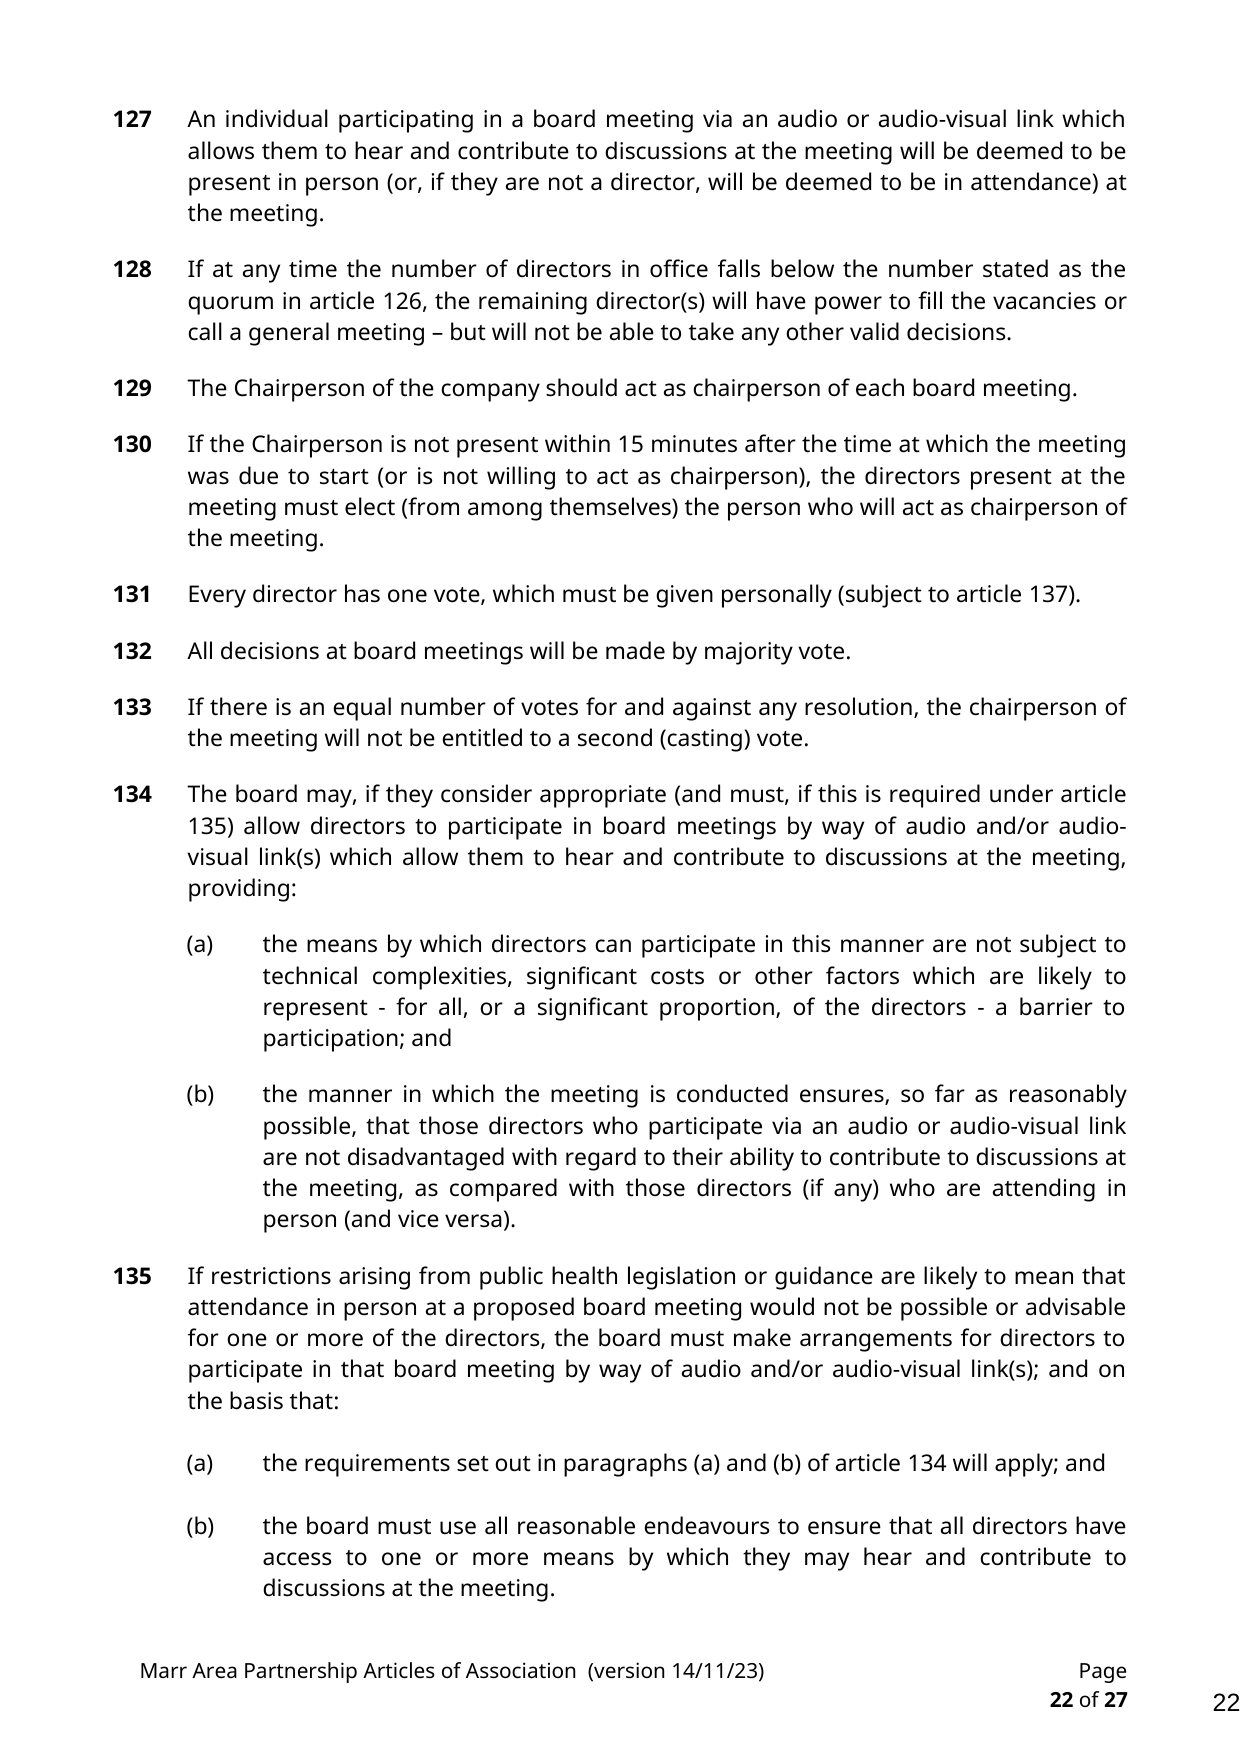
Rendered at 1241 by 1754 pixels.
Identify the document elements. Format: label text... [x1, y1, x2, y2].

list The board may, if they consider appropriate (and must, if this is required under article 135) allow directors to participate in board meetings by way of audio and/or audio-visual link(s) which allow them to hear and contribute to discussions at the meeting, providing: [112, 778, 1128, 903]
list If at any time the number of directors in office falls below the number stated as the quorum in article 126, the remaining director(s) will have power to fill the vacancies or call a general meeting – but will not be able to take any other valid decisions. [112, 253, 1128, 347]
list the board must use all reasonable endeavours to ensure that all directors have access to one or more means by which they may hear and contribute to discussions at the meeting. [186, 1510, 1128, 1603]
list the requirements set out in paragraphs (a) and (b) of article 134 will apply; and [186, 1447, 1128, 1478]
list An individual participating in a board meeting via an audio or audio-visual link which allows them to hear and contribute to discussions at the meeting will be deemed to be present in person (or, if they are not a director, will be deemed to be in attendance) at the meeting. [112, 103, 1128, 228]
list The Chairperson of the company should act as chairperson of each board meeting. [112, 372, 1128, 403]
list Every director has one vote, which must be given personally (subject to article 137). [112, 578, 1128, 610]
list If the Chairperson is not present within 15 minutes after the time at which the meeting was due to start (or is not willing to act as chairperson), the directors present at the meeting must elect (from among themselves) the person who will act as chairperson of the meeting. [112, 428, 1128, 553]
list If restrictions arising from public health legislation or guidance are likely to mean that attendance in person at a proposed board meeting would not be possible or advisable for one or more of the directors, the board must make arrangements for directors to participate in that board meeting by way of audio and/or audio-visual link(s); and on the basis that: [112, 1260, 1128, 1416]
list All decisions at board meetings will be made by majority vote. [112, 635, 1128, 666]
list the means by which directors can participate in this manner are not subject to technical complexities, significant costs or other factors which are likely to represent - for all, or a significant proportion, of the directors - a barrier to participation; and [186, 928, 1128, 1053]
list the manner in which the meeting is conducted ensures, so far as reasonably possible, that those directors who participate via an audio or audio-visual link are not disadvantaged with regard to their ability to contribute to discussions at the meeting, as compared with those directors (if any) who are attending in person (and vice versa). [186, 1078, 1128, 1235]
list If there is an equal number of votes for and against any resolution, the chairperson of the meeting will not be entitled to a second (casting) vote. [112, 691, 1128, 753]
